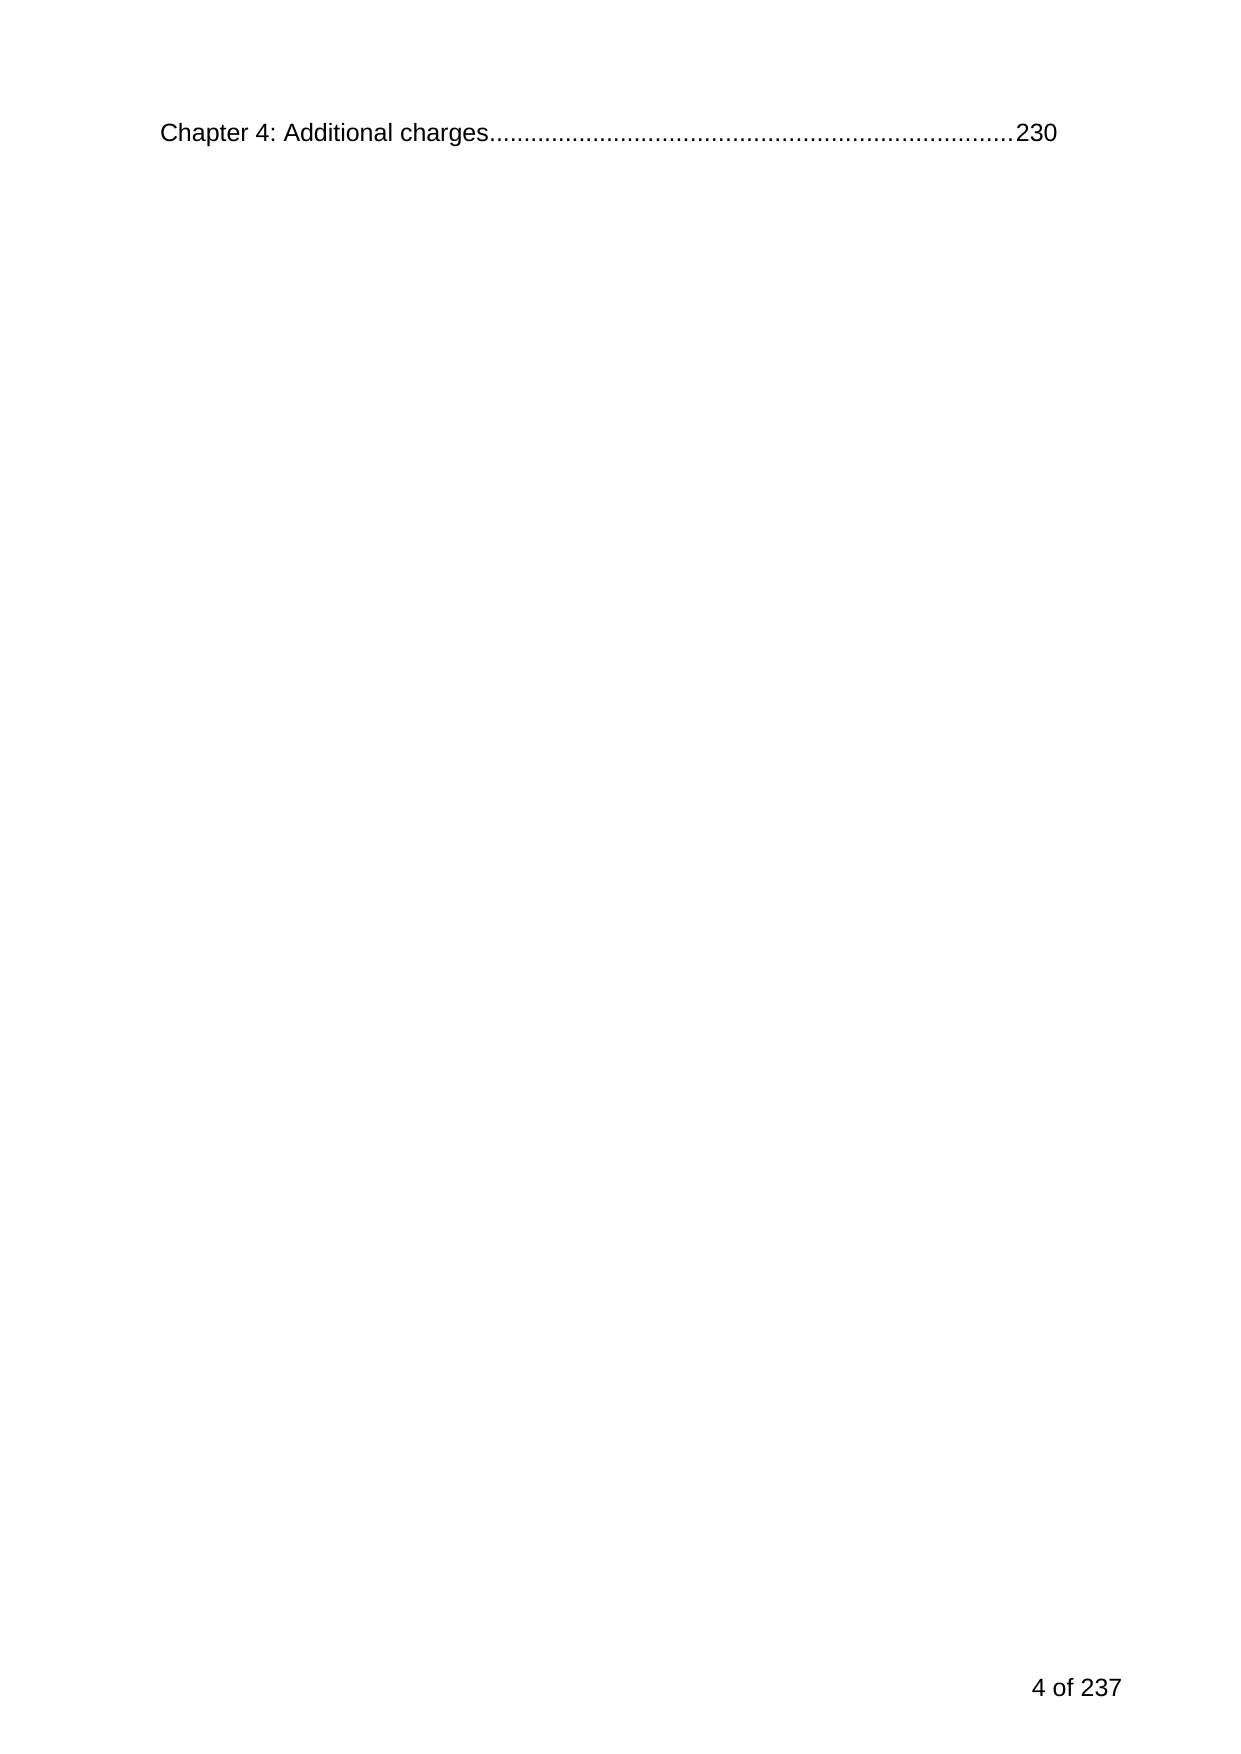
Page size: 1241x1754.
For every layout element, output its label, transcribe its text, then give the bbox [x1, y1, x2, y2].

text Chapter 4: Additional charges 230 [160, 118, 1122, 147]
